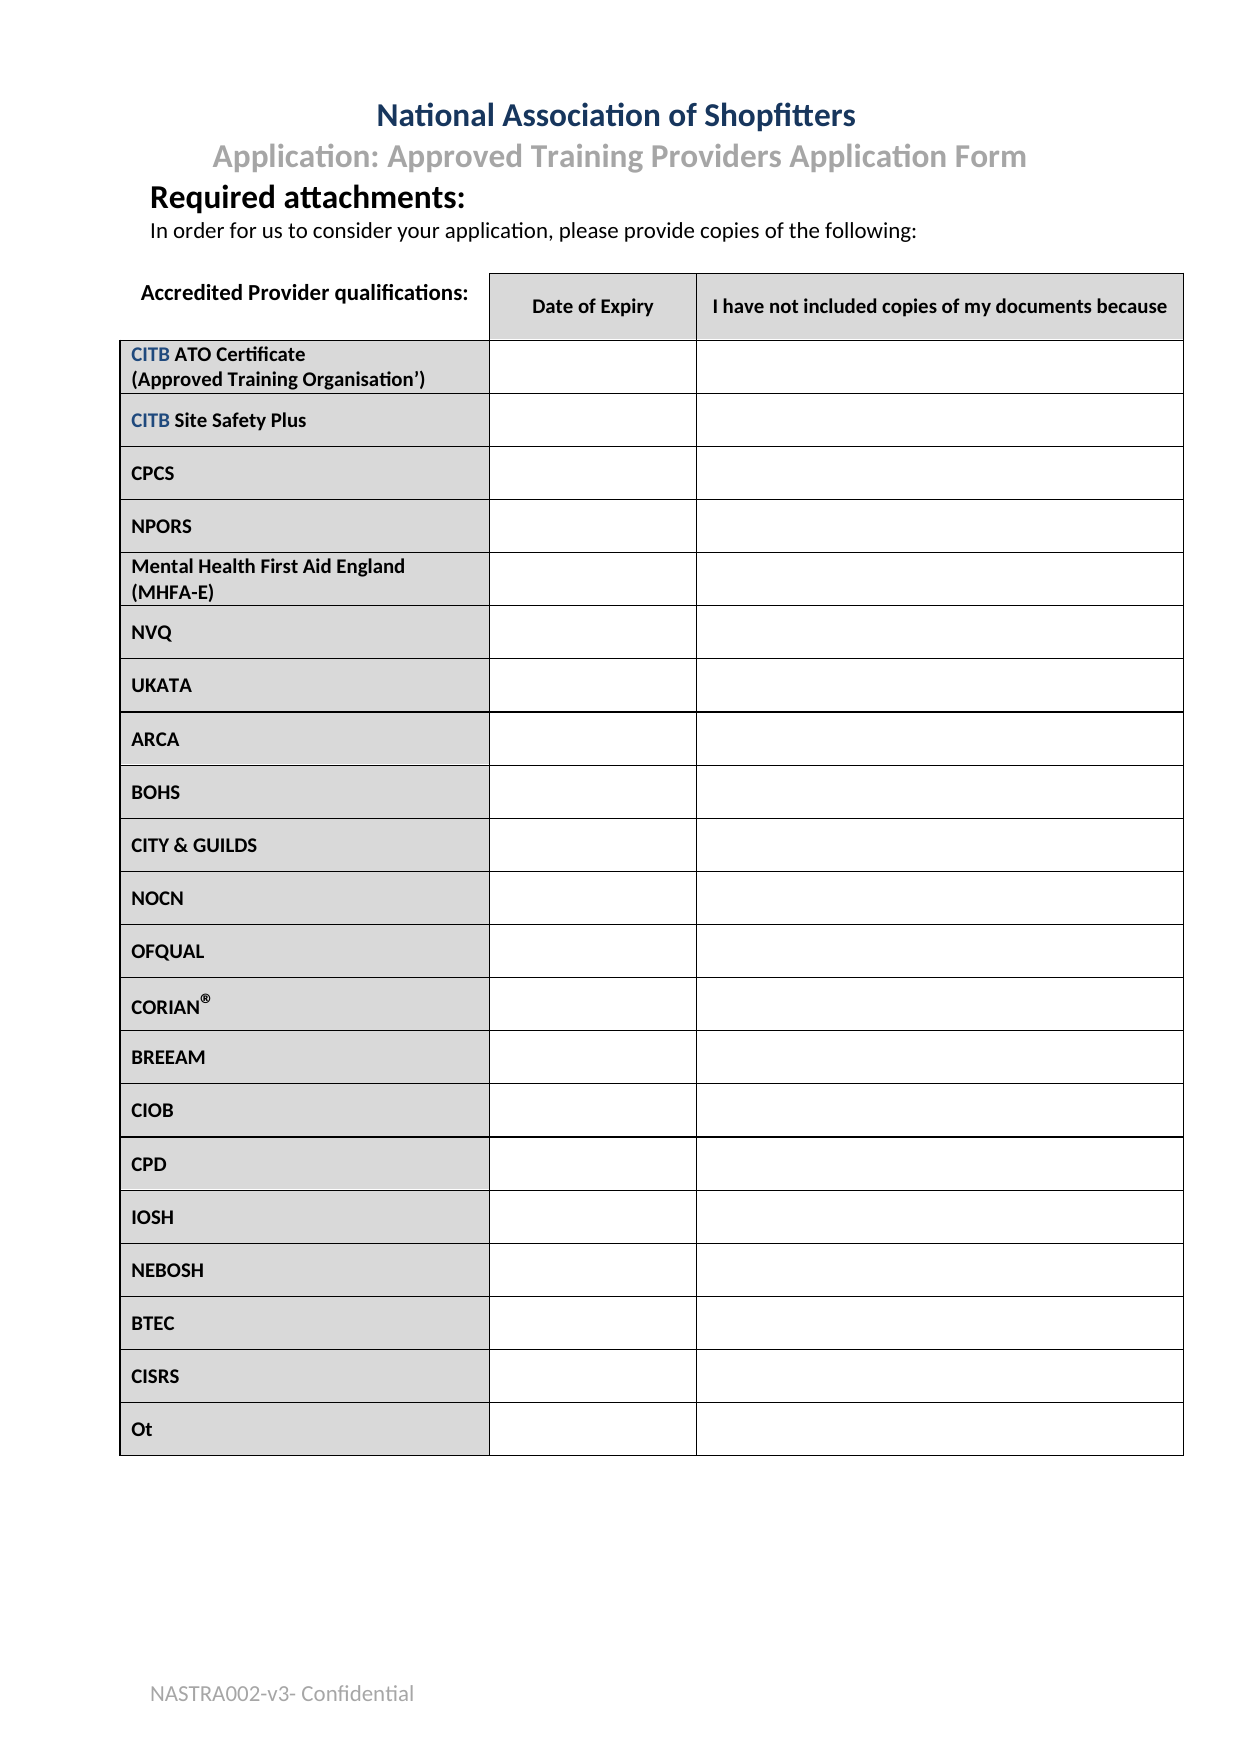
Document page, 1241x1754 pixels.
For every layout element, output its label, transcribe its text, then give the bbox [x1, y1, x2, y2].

table_cell [490, 713, 696, 764]
table_cell [697, 500, 1183, 552]
table_cell [697, 659, 1183, 711]
table_cell [697, 766, 1183, 818]
table_cell [490, 341, 696, 393]
table_cell [697, 1191, 1183, 1243]
table_cell [490, 978, 696, 1030]
table_cell CPD [121, 1138, 489, 1189]
table_header Date of Expiry [490, 274, 696, 339]
table_cell NOCN [121, 872, 489, 924]
table_cell CORIAN® [121, 978, 489, 1030]
table_cell [697, 1084, 1183, 1136]
table_cell CITB Site Safety Plus [121, 394, 489, 446]
table_cell [490, 1138, 696, 1189]
table_cell NVQ [121, 606, 489, 658]
table_header Accredited Provider qualifications: [120, 273, 489, 339]
table_cell [490, 1191, 696, 1243]
table_cell [697, 447, 1183, 499]
table_cell [490, 553, 696, 605]
table_cell UKATA [121, 659, 489, 711]
table_cell IOSH [121, 1191, 489, 1243]
table_cell [490, 606, 696, 658]
table_cell [697, 394, 1183, 446]
table_cell NEBOSH [121, 1244, 489, 1296]
table_cell [490, 1403, 696, 1455]
table_cell [697, 925, 1183, 977]
table_cell [490, 1350, 696, 1402]
table_cell [697, 1244, 1183, 1296]
table_cell [697, 606, 1183, 658]
table_cell Mental Health First Aid England (MHFA-E) [121, 553, 489, 605]
table_cell [490, 1084, 696, 1136]
table_cell [490, 659, 696, 711]
table_cell ARCA [121, 713, 489, 764]
table_cell [490, 447, 696, 499]
table_cell [697, 1031, 1183, 1083]
table_cell [490, 394, 696, 446]
table_cell BTEC [121, 1297, 489, 1349]
table_cell [697, 553, 1183, 605]
table_cell CISRS [121, 1350, 489, 1402]
table_cell NPORS [121, 500, 489, 552]
table_cell [490, 819, 696, 871]
table_cell [697, 1403, 1183, 1455]
table_cell [490, 1297, 696, 1349]
table_cell [490, 500, 696, 552]
table_cell CITY & GUILDS [121, 819, 489, 871]
text Required attachments: In order for us to consider your application, please provide copies of the following: [150, 176, 1090, 244]
table_cell [697, 1138, 1183, 1189]
table_cell [490, 1244, 696, 1296]
table_cell [697, 819, 1183, 871]
table_cell BREEAM [121, 1031, 489, 1083]
table_cell [490, 872, 696, 924]
table_cell [697, 1297, 1183, 1349]
table_cell Ot [121, 1403, 489, 1455]
table_cell [490, 1031, 696, 1083]
table_cell [697, 713, 1183, 764]
table_cell OFQUAL [121, 925, 489, 977]
table_cell [697, 341, 1183, 393]
table_cell CIOB [121, 1084, 489, 1136]
table_header I have not included copies of my documents because [697, 274, 1183, 339]
table_cell CPCS [121, 447, 489, 499]
table_cell [697, 872, 1183, 924]
table_cell CITB ATO Certificate (Approved Training Organisation’) [121, 341, 489, 393]
table_cell [697, 978, 1183, 1030]
table_cell BOHS [121, 766, 489, 818]
table_cell [490, 925, 696, 977]
table_cell [697, 1350, 1183, 1402]
table_cell [490, 766, 696, 818]
